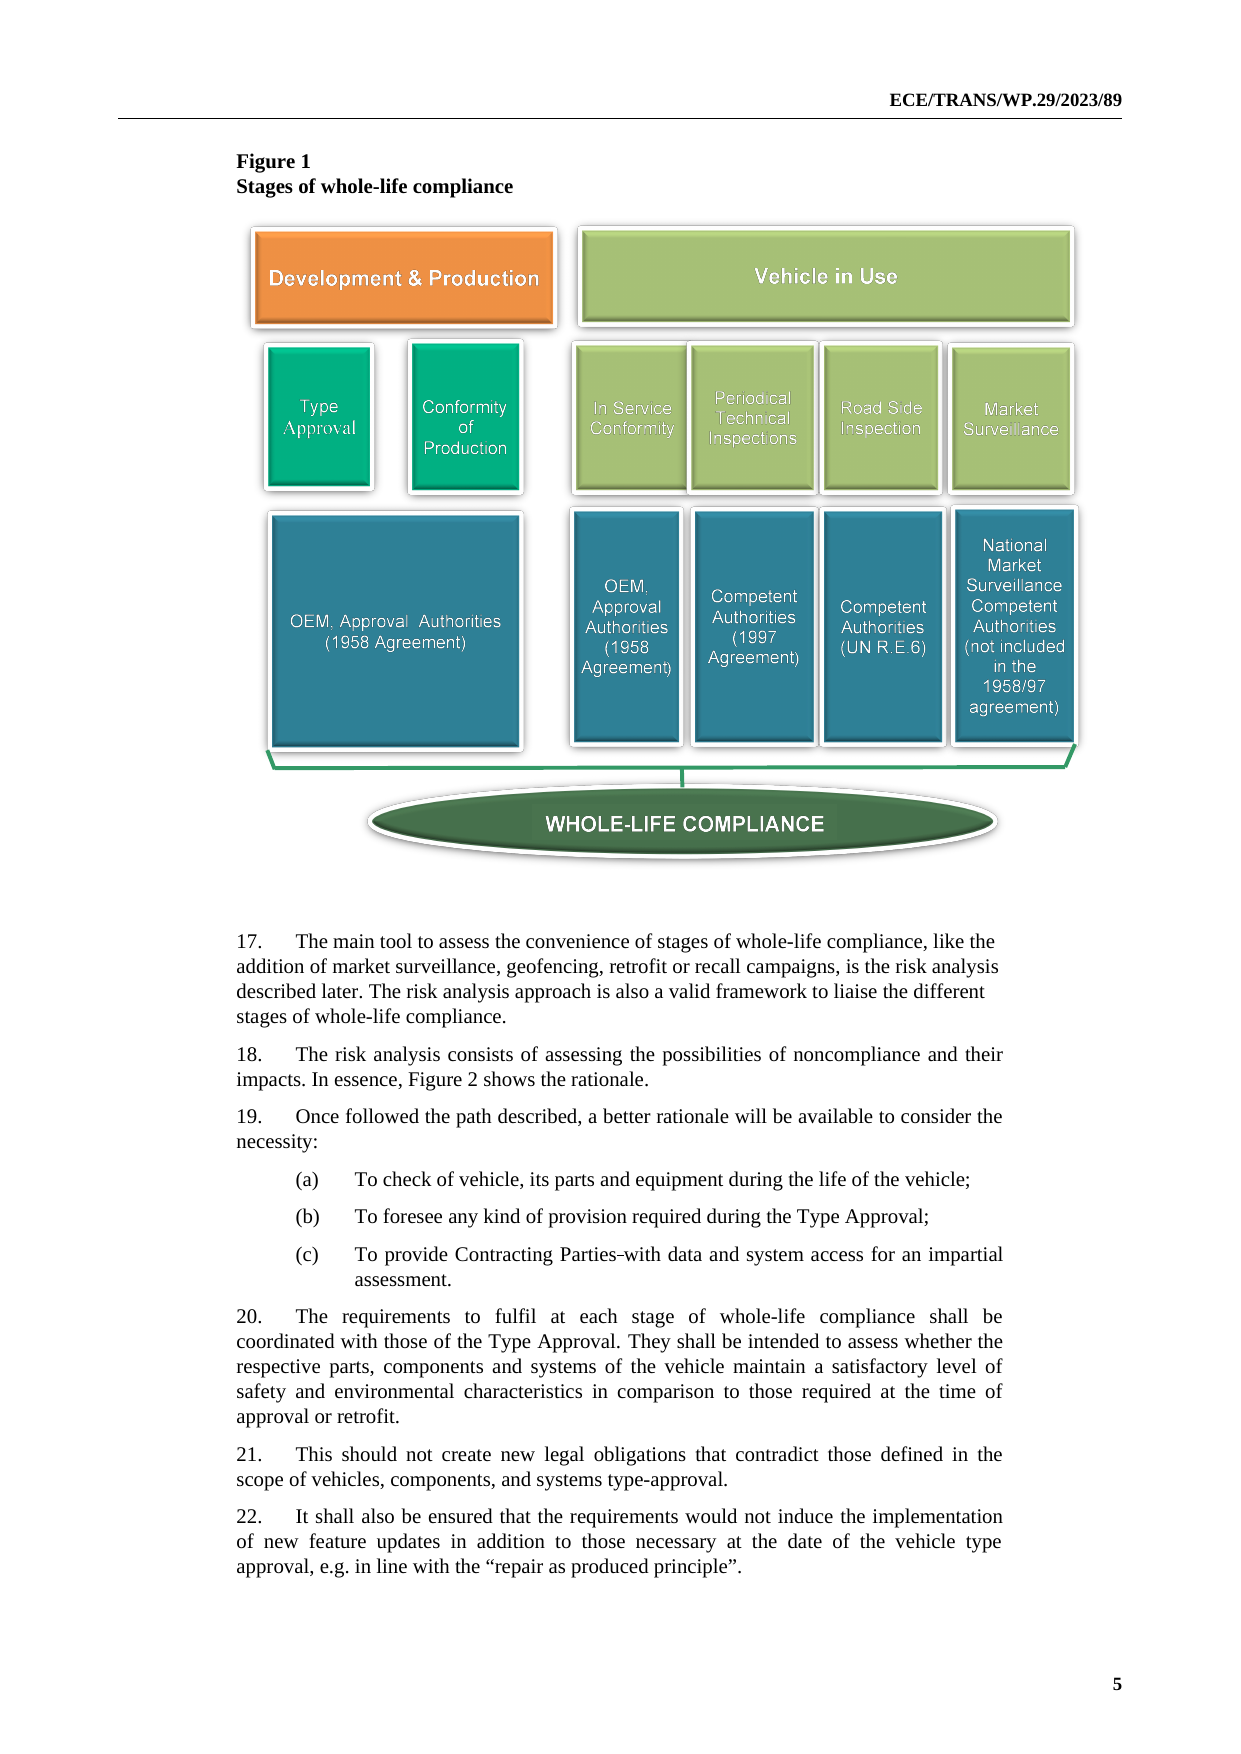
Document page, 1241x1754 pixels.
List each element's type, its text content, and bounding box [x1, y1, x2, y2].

text 17. The main tool to assess the convenience of stages of whole-life compliance, like the addition of market surveillance, geofencing, retrofit or recall campaigns, is the risk analysis described later. The risk analysis approach is also a valid framework to liaise the different stages of whole-life compliance. [236, 928, 1004, 1028]
text 22. It shall also be ensured that the requirements would not induce the implementation of new feature updates in addition to those necessary at the date of the vehicle type approval, e.g. in line with the “repair as produced principle”. [236, 1503, 1004, 1578]
text 20. The requirements to fulfil at each stage of whole-life compliance shall be coordinated with those of the Type Approval. They shall be intended to assess whether the respective parts, components and systems of the vehicle maintain a satisfactory level of safety and environmental characteristics in comparison to those required at the time of approval or retrofit. [236, 1303, 1004, 1428]
text 18. The risk analysis consists of assessing the possibilities of noncompliance and their impacts. In essence, Figure 2 shows the rationale. [236, 1041, 1004, 1091]
text Figure 1 Stages of whole-life compliance [236, 148, 1004, 198]
text 19. Once followed the path described, a better rationale will be available to consider the necessity: [236, 1103, 1004, 1153]
text (b) To foresee any kind of provision required during the Type Approval; [236, 1203, 1004, 1228]
text 21. This should not create new legal obligations that contradict those defined in the scope of vehicles, components, and systems type-approval. [236, 1441, 1004, 1491]
text (a) To check of vehicle, its parts and equipment during the life of the vehicle; [236, 1166, 1004, 1191]
text (c) To provide Contracting Parties with data and system access for an impartial assessment. [295, 1241, 1004, 1291]
